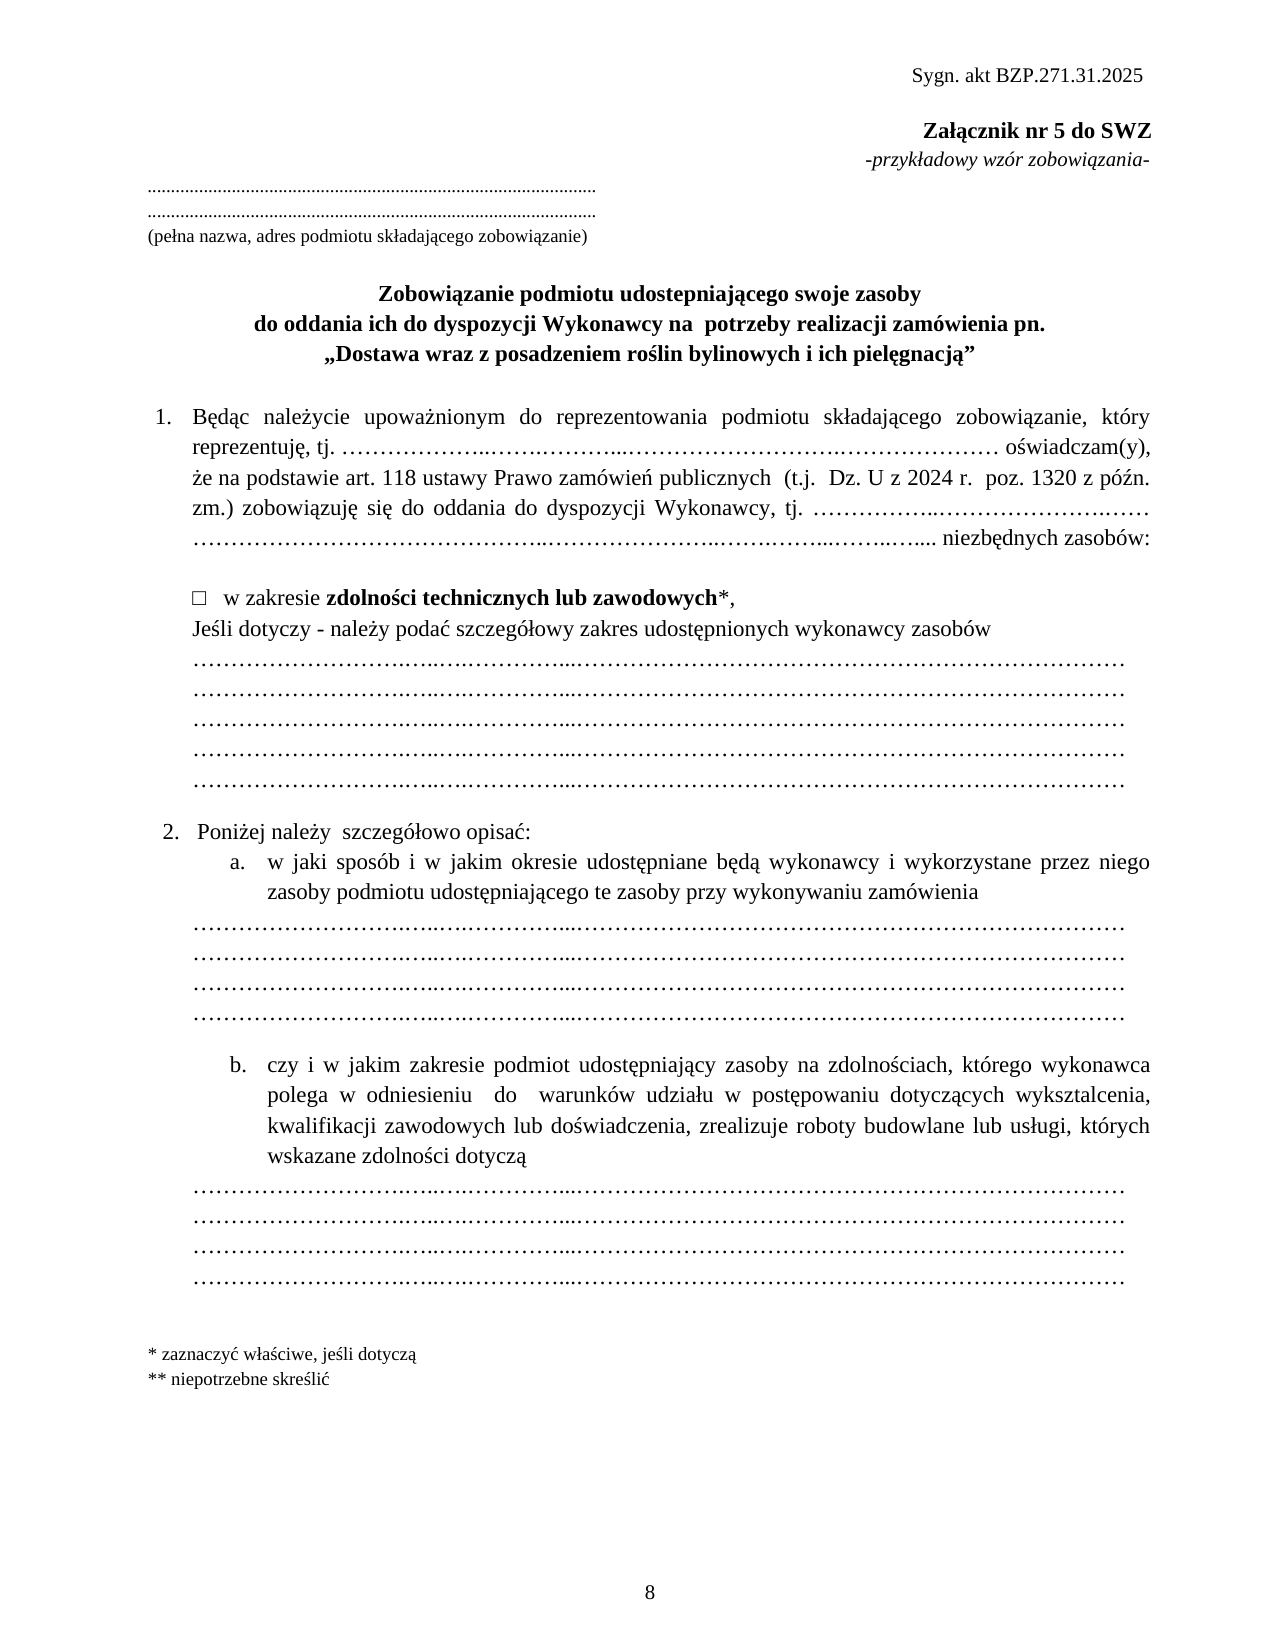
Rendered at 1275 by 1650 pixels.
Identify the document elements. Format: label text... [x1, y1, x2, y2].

list w jaki sposób i w jakim okresie udostępniane będą wykonawcy i wykorzystane przez niego zasoby podmiotu udostępniającego te zasoby przy wykonywaniu zamówienia [229, 848, 1152, 905]
text ……………………….…..….…………...……………………………………………………………… [192, 908, 1152, 935]
text -przykładowy wzór zobowiązania- [148, 147, 1152, 171]
text ……………………….…..….…………...……………………………………………………………… [192, 939, 1152, 965]
text ................................................................................................ [148, 175, 1152, 197]
text ................................................................................................ [148, 200, 1152, 221]
text ……………………….…..….…………...……………………………………………………………… [192, 766, 1152, 792]
text Zobowiązanie podmiotu udostepniającego swoje zasoby [148, 279, 1152, 306]
list czy i w jakim zakresie podmiot udostępniający zasoby na zdolnościach, którego wykonawca polega w odniesieniu do warunków udziału w postępowaniu dotyczących wyksztalcenia, kwalifikacji zawodowych lub doświadczenia, zrealizuje roboty budowlane lub usługi, których wskazane zdolności dotyczą [229, 1051, 1152, 1168]
text „Dostawa wraz z posadzeniem roślin bylinowych i ich pielęgnacją” [148, 340, 1152, 366]
text ……………………….…..….…………...……………………………………………………………… [192, 969, 1152, 995]
text ……………………….…..….…………...……………………………………………………………… [192, 1233, 1152, 1259]
text 2. Poniżej należy szczegółowo opisać: [162, 818, 1152, 844]
text ……………………….…..….…………...……………………………………………………………… [192, 1202, 1152, 1229]
text ……………………….…..….…………...……………………………………………………………… [192, 1263, 1152, 1289]
text ……………………….…..….…………...……………………………………………………………… [192, 675, 1152, 701]
text ……………………….…..….…………...……………………………………………………………… [192, 645, 1152, 671]
text ……………………….…..….…………...……………………………………………………………… [192, 705, 1152, 732]
text do oddania ich do dyspozycji Wykonawcy na potrzeby realizacji zamówienia pn. [148, 310, 1152, 336]
text ……………………….…..….…………...……………………………………………………………… [192, 1172, 1152, 1198]
text ……………………….…..….…………...……………………………………………………………… [192, 736, 1152, 762]
text (pełna nazwa, adres podmiotu składającego zobowiązanie) [148, 224, 1152, 246]
text ** niepotrzebne skreślić [148, 1368, 1152, 1389]
list Będąc należycie upoważnionym do reprezentowania podmiotu składającego zobowiązanie, który reprezentuję, tj. ………………..…….………...……………………….………………… oświadczam(y), że na podstawie art. 118 ustawy Prawo zamówień publicznych (t.j. Dz. U z 2024 r. poz. 1320 z późn. zm.) zobowiązuję się do oddania do dyspozycji Wykonawcy, tj. ……………..………………….…… ………………………………………..…………………..…….……...……..….... niezbędnych zasobów: [154, 403, 1152, 550]
text Jeśli dotyczy - należy podać szczegółowy zakres udostępnionych wykonawcy zasobów [192, 615, 1152, 641]
text ……………………….…..….…………...……………………………………………………………… [192, 999, 1152, 1026]
text Załącznik nr 5 do SWZ [148, 117, 1152, 143]
text * zaznaczyć właściwe, jeśli dotyczą [148, 1343, 1152, 1364]
text □ w zakresie zdolności technicznych lub zawodowych*, [192, 584, 1152, 611]
